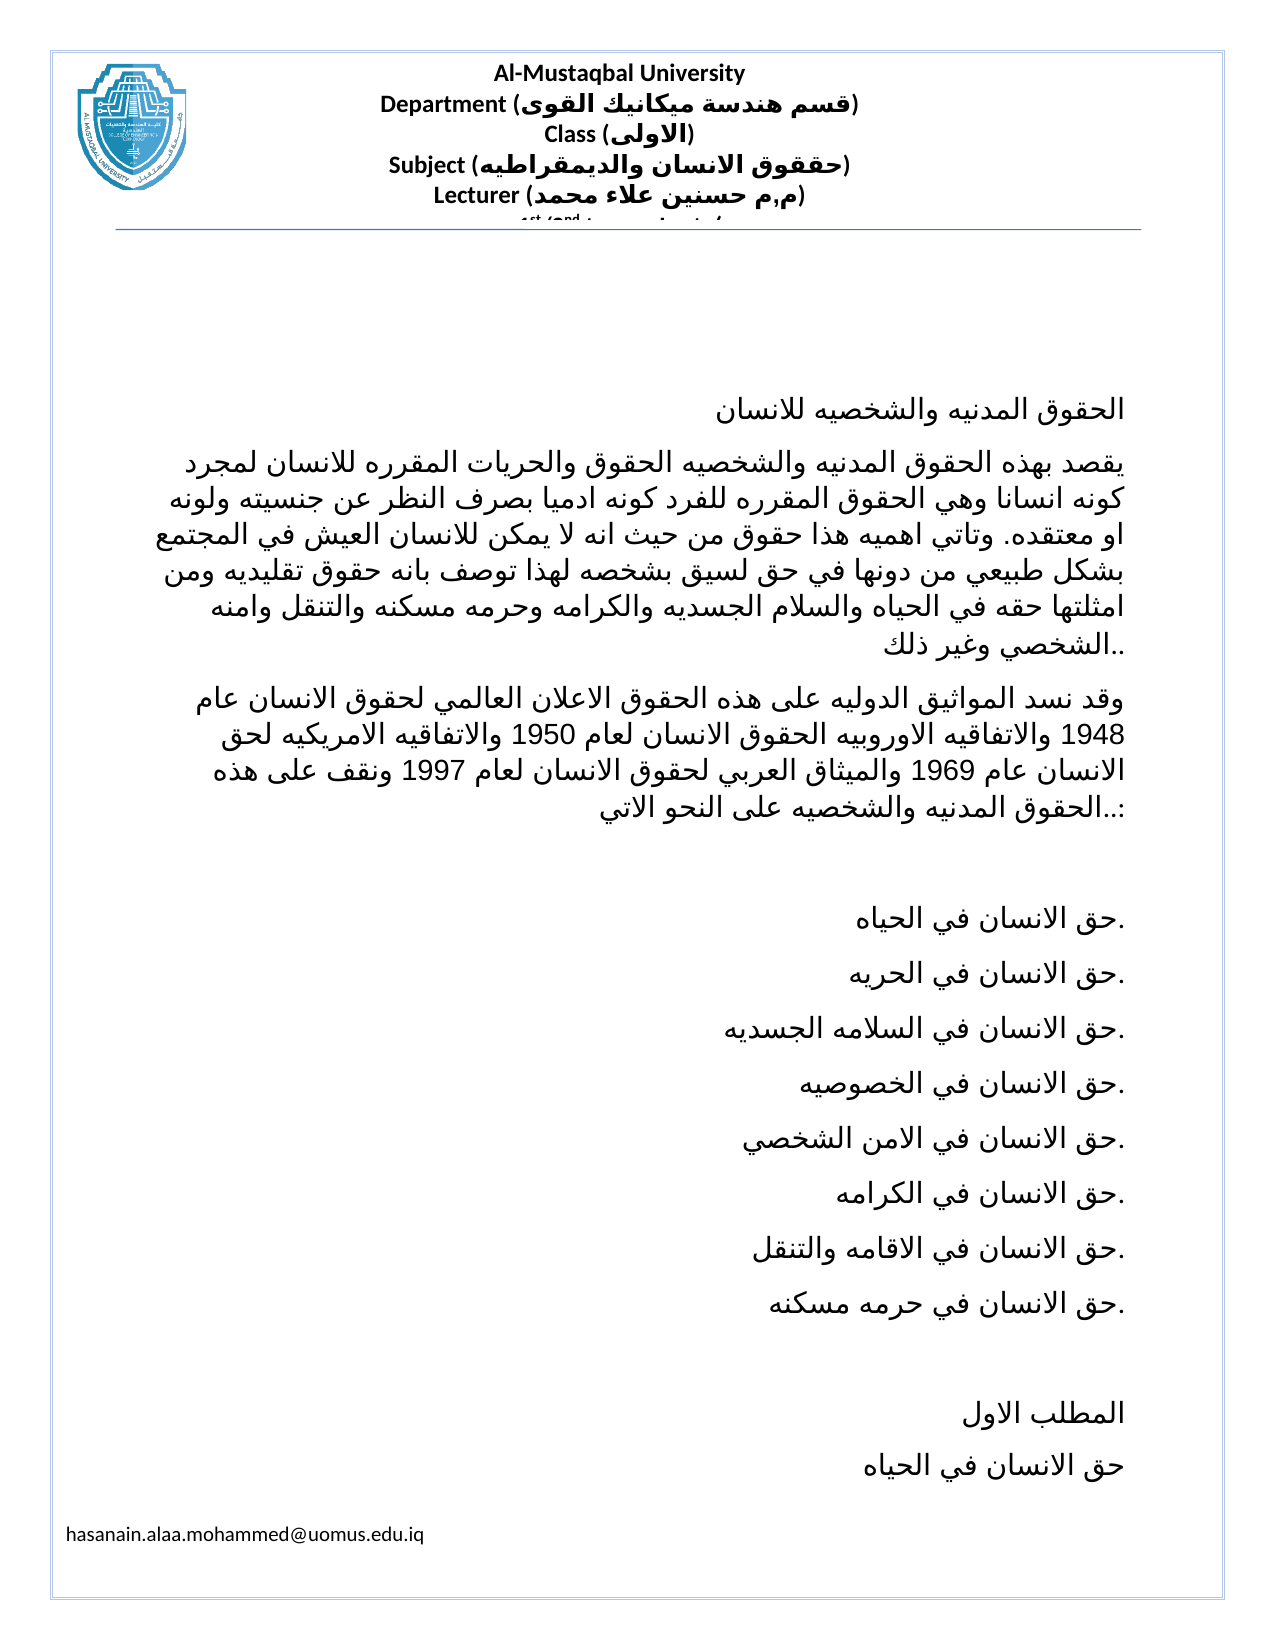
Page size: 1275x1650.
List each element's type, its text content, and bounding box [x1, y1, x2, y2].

text حق الانسان في الخصوصيه. [150, 1065, 1125, 1101]
text حق الانسان في السلامه الجسديه. [150, 1010, 1125, 1046]
text المطلب الاول [150, 1396, 1125, 1429]
text حق الانسان في الاقامه والتنقل. [150, 1230, 1125, 1266]
text حق الانسان في الكرامه. [150, 1175, 1125, 1211]
text حق الانسان في الامن الشخصي. [150, 1120, 1125, 1156]
text حق الانسان في حرمه مسكنه. [150, 1285, 1125, 1321]
picture [76, 63, 186, 189]
text حق الانسان في الحياه [150, 1448, 1125, 1482]
text حق الانسان في الحياه. [150, 900, 1125, 935]
text الحقوق المدنيه والشخصيه للانسان [150, 392, 1125, 426]
text وقد نسد المواثيق الدوليه على هذه الحقوق الاعلان العالمي لحقوق الانسان عام 1948 والاتفاقيه الاوروبيه الحقوق الانسان لعام 1950 والاتفاقيه الامريكيه لحق الانسان عام 1969 والميثاق العربي لحقوق الانسان لعام 1997 ونقف على هذه الحقوق المدنيه والشخصيه على النحو الاتي..: [150, 681, 1125, 825]
text يقصد بهذه الحقوق المدنيه والشخصيه الحقوق والحريات المقرره للانسان لمجرد كونه انسانا وهي الحقوق المقرره للفرد كونه ادميا بصرف النظر عن جنسيته ولونه او معتقده. وتاتي اهميه هذا حقوق من حيث انه لا يمكن للانسان العيش في المجتمع بشكل طبيعي من دونها في حق لسيق بشخصه لهذا توصف بانه حقوق تقليديه ومن امثلتها حقه في الحياه والسلام الجسديه والكرامه وحرمه مسكنه والتنقل وامنه الشخصي وغير ذلك.. [150, 445, 1125, 661]
text حق الانسان في الحريه. [150, 955, 1125, 990]
